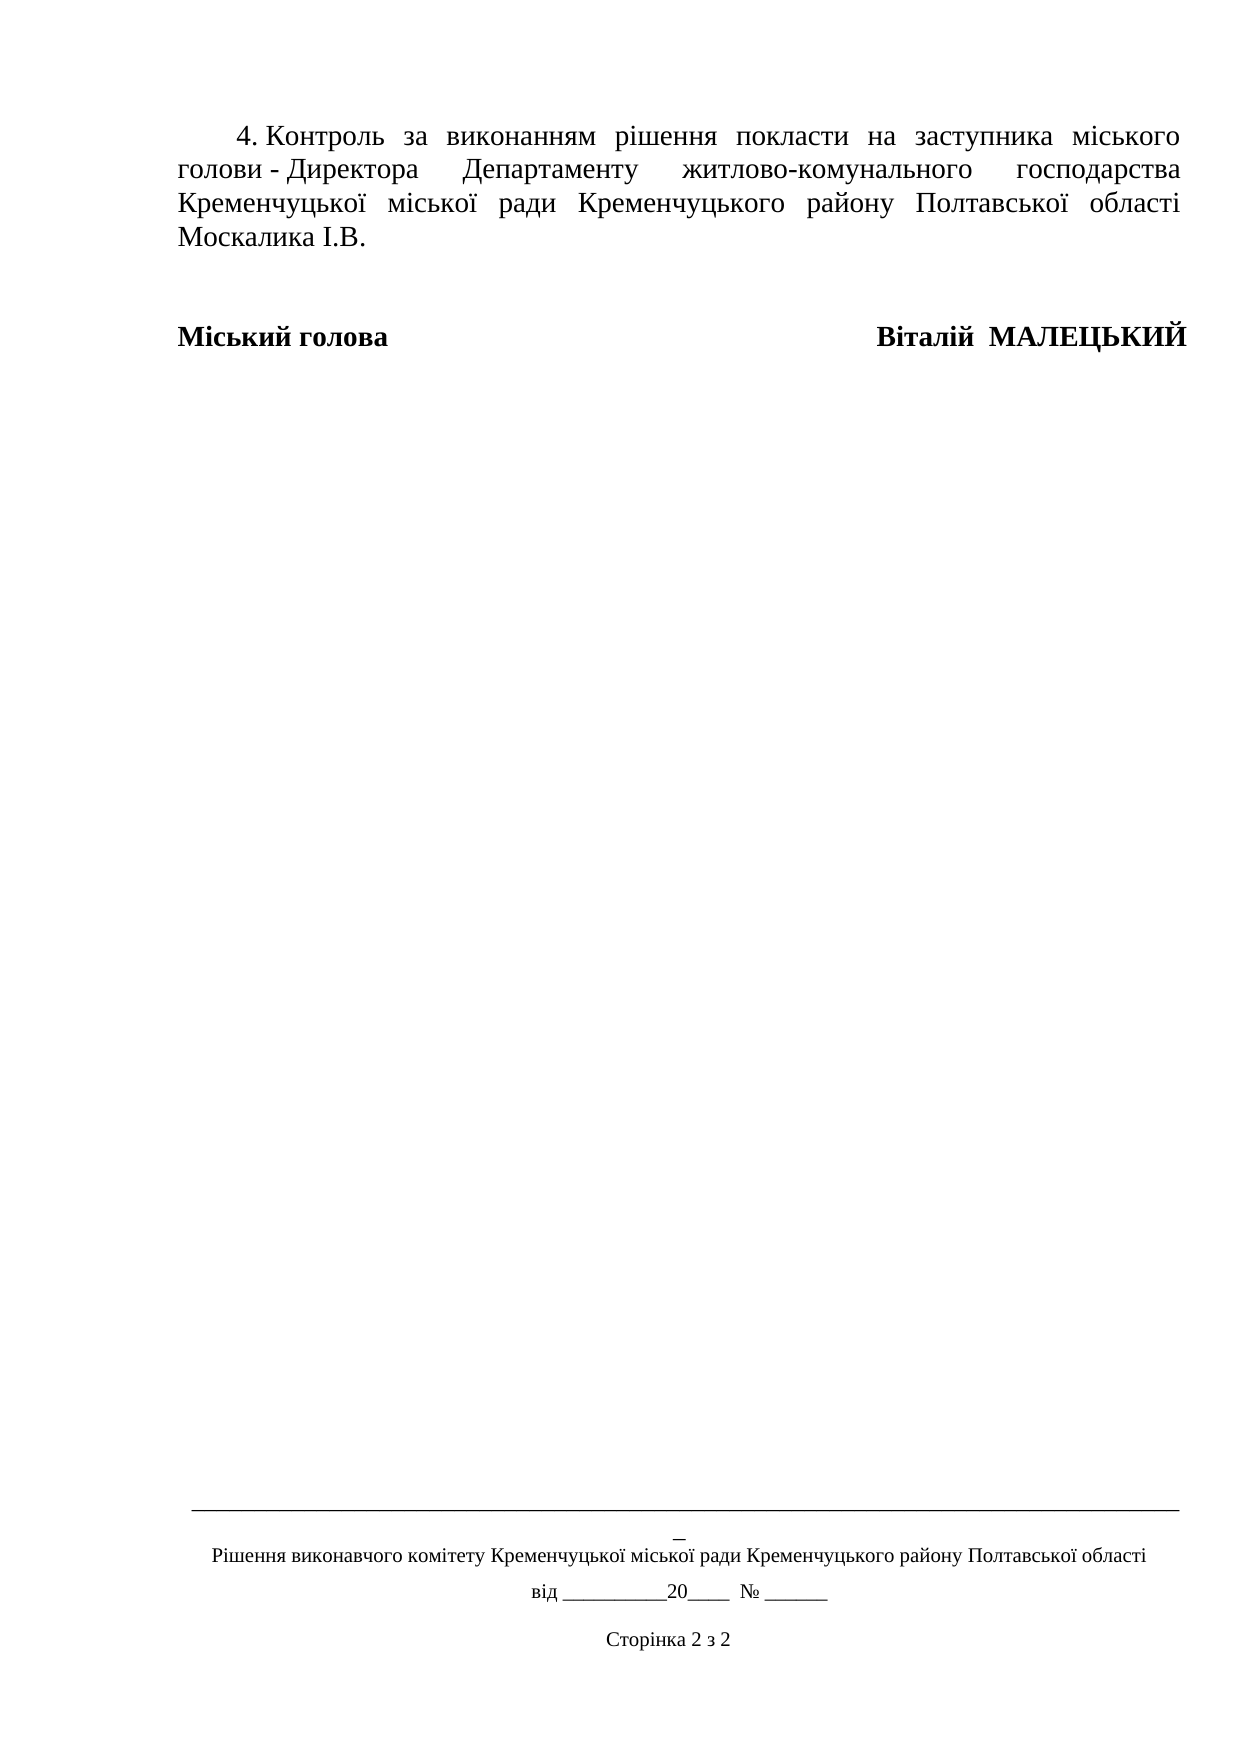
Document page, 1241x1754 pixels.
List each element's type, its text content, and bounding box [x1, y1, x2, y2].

text 4. Контроль за виконанням рішення покласти на заступника міського голови - Директора Департаменту житлово-комунального господарства Кременчуцької міської ради Кременчуцького району Полтавської області Москалика І.В. [177, 118, 1181, 252]
text Міський голова Віталій МАЛЕЦЬКИЙ [177, 319, 1190, 353]
